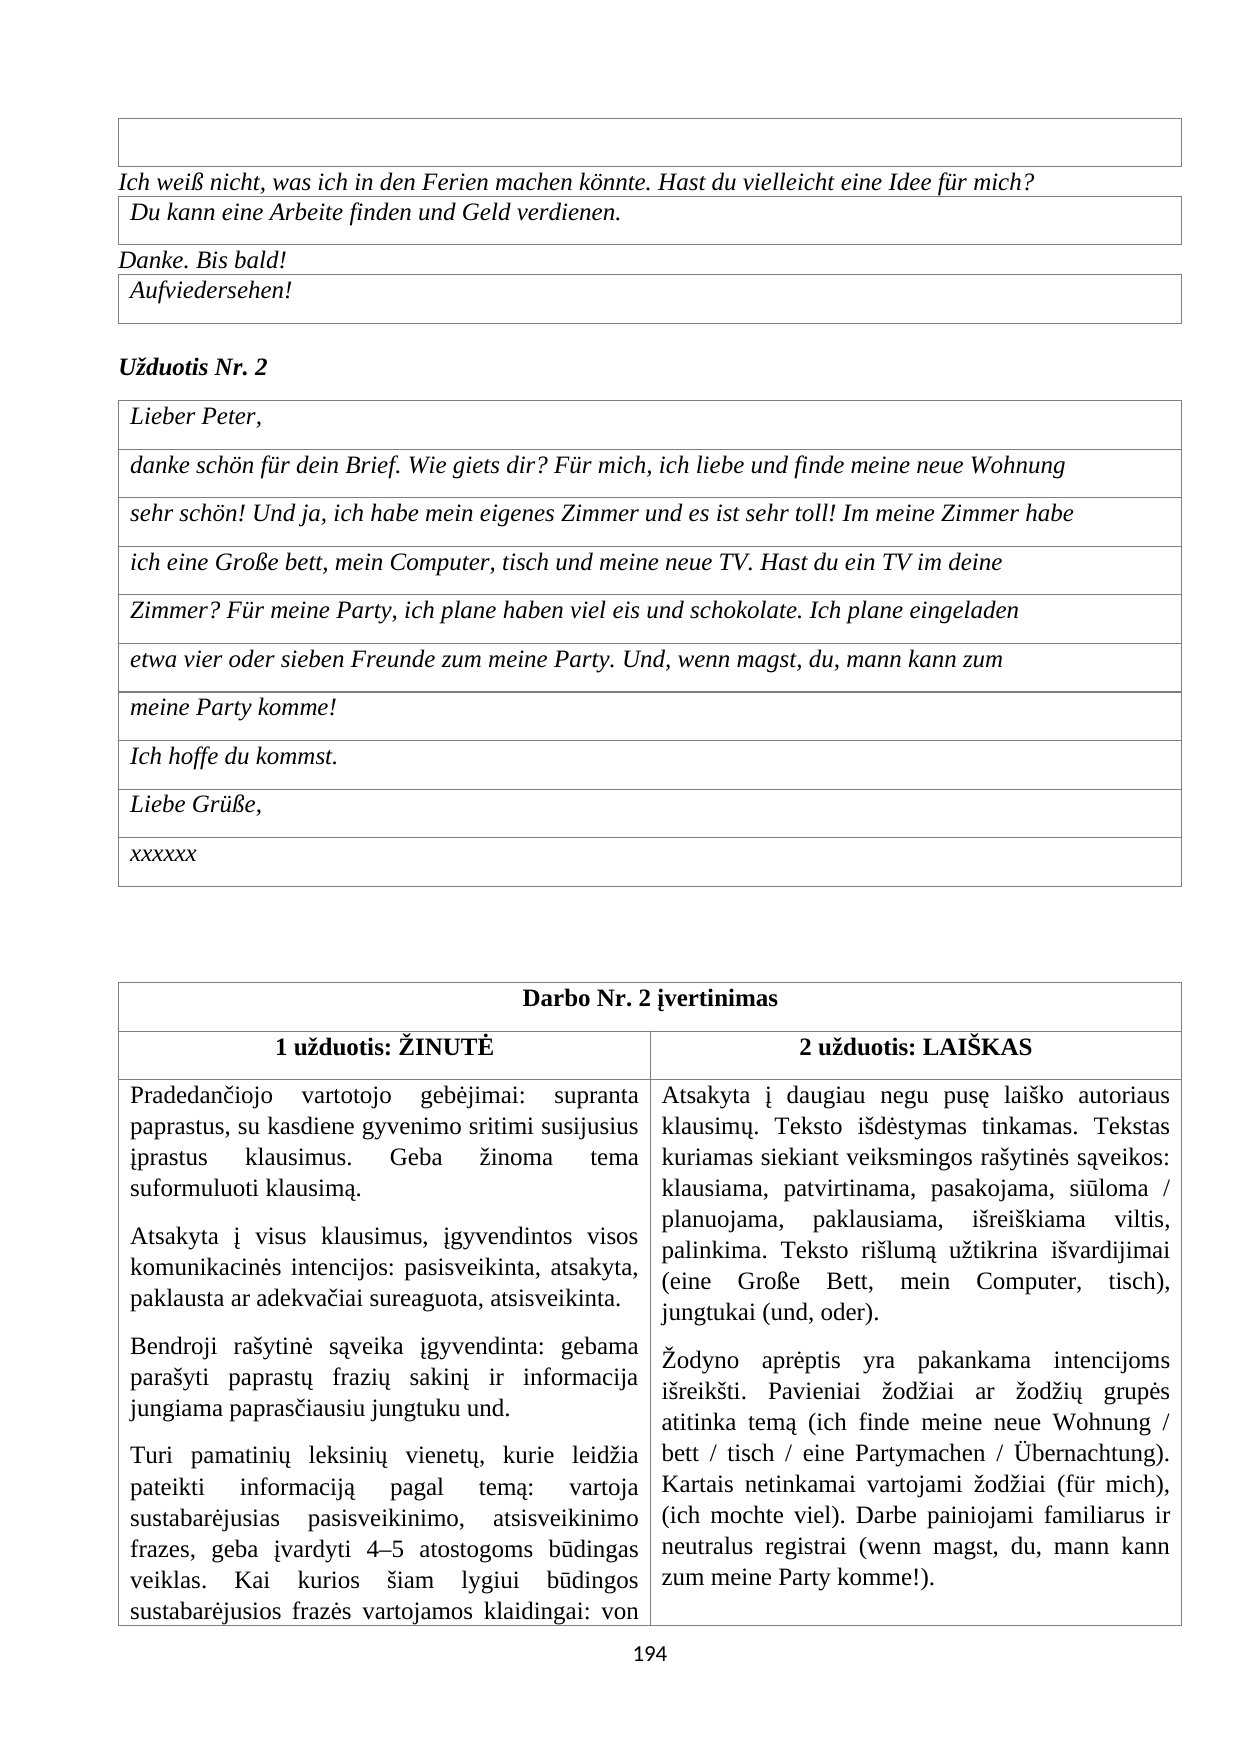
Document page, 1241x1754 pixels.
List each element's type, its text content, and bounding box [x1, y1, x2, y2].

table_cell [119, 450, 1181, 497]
text Danke. Bis bald! [118, 245, 1181, 274]
text Ich weiß nicht, was ich in den Ferien machen könnte. Hast du vielleicht eine Idee für mich? [118, 167, 1181, 196]
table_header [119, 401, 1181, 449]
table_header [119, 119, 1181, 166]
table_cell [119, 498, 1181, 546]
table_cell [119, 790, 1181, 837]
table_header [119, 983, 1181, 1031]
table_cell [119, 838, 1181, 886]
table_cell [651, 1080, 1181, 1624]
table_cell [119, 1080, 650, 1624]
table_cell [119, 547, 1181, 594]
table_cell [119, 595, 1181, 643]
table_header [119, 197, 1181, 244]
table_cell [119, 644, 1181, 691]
text Užduotis Nr. 2 [118, 352, 1181, 381]
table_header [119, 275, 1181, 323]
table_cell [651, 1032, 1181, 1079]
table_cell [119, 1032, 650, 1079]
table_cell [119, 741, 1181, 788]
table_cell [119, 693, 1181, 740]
